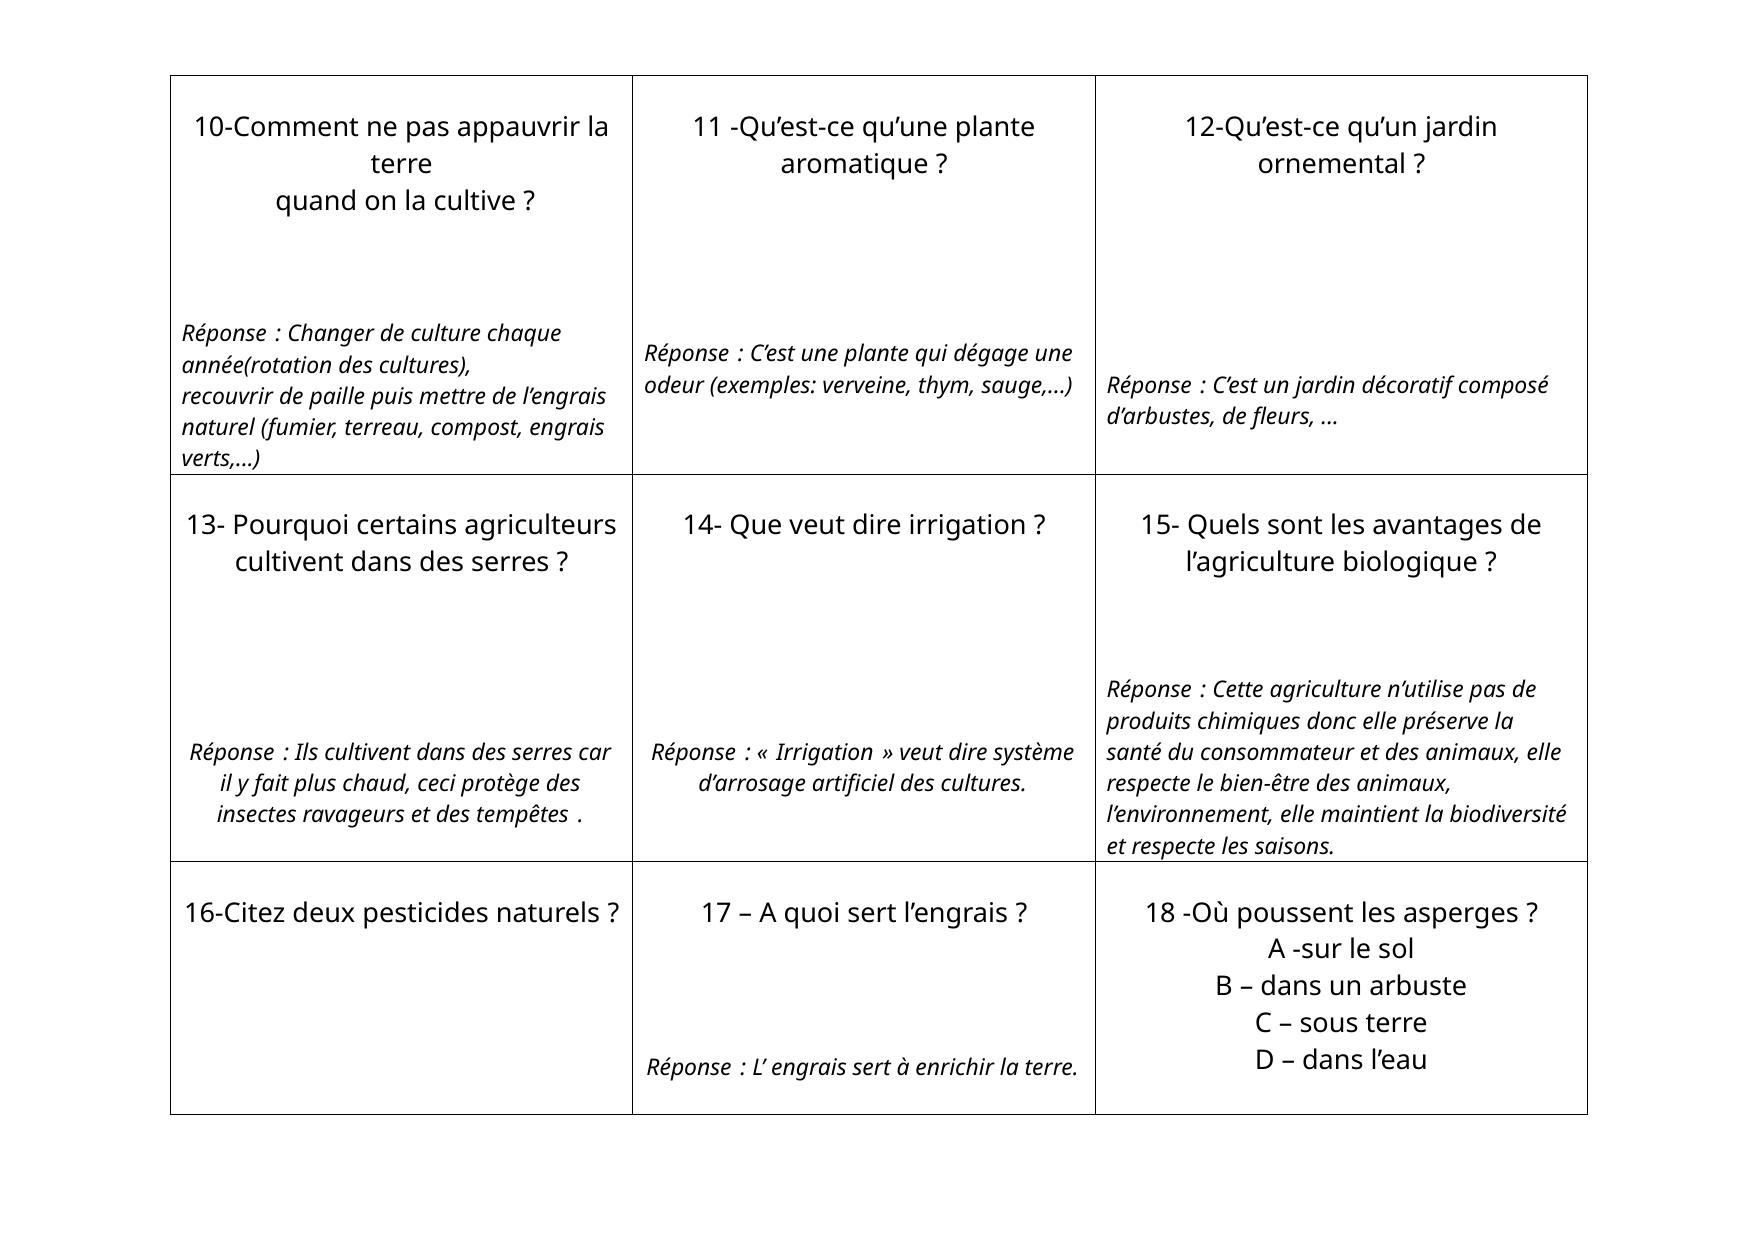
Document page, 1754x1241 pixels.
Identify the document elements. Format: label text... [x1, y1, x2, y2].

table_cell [633, 862, 1095, 1114]
table_cell 14- Que veut dire irrigation ? Réponse : « Irrigation » veut dire système d’arrosage artificiel des cultures. [633, 475, 1095, 861]
table_header 12-Qu’est-ce qu’un jardin ornemental ? Réponse : C’est un jardin décoratif composé d’arbustes, de fleurs, ... [1096, 76, 1587, 473]
table_cell 13- Pourquoi certains agriculteurs cultivent dans des serres ? Réponse : Ils cultivent dans des serres car il y fait plus chaud, ceci protège des insectes ravageurs et des tempêtes . [171, 475, 632, 861]
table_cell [1096, 862, 1587, 1114]
table_cell 15- Quels sont les avantages de l’agriculture biologique ? Réponse : Cette agriculture n’utilise pas de produits chimiques donc elle préserve la santé du consommateur et des animaux, elle respecte le bien-être des animaux, l’environnement, elle maintient la biodiversité et respecte les saisons. [1096, 475, 1587, 861]
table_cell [171, 862, 632, 1114]
table_header 11 -Qu’est-ce qu’une plante aromatique ? Réponse : C’est une plante qui dégage une odeur (exemples: verveine, thym, sauge,...) [633, 76, 1095, 473]
table_header 10-Comment ne pas appauvrir la terre quand on la cultive ? Réponse : Changer de culture chaque année(rotation des cultures), recouvrir de paille puis mettre de l’engrais naturel (fumier, terreau, compost, engrais verts,...) [171, 76, 632, 473]
